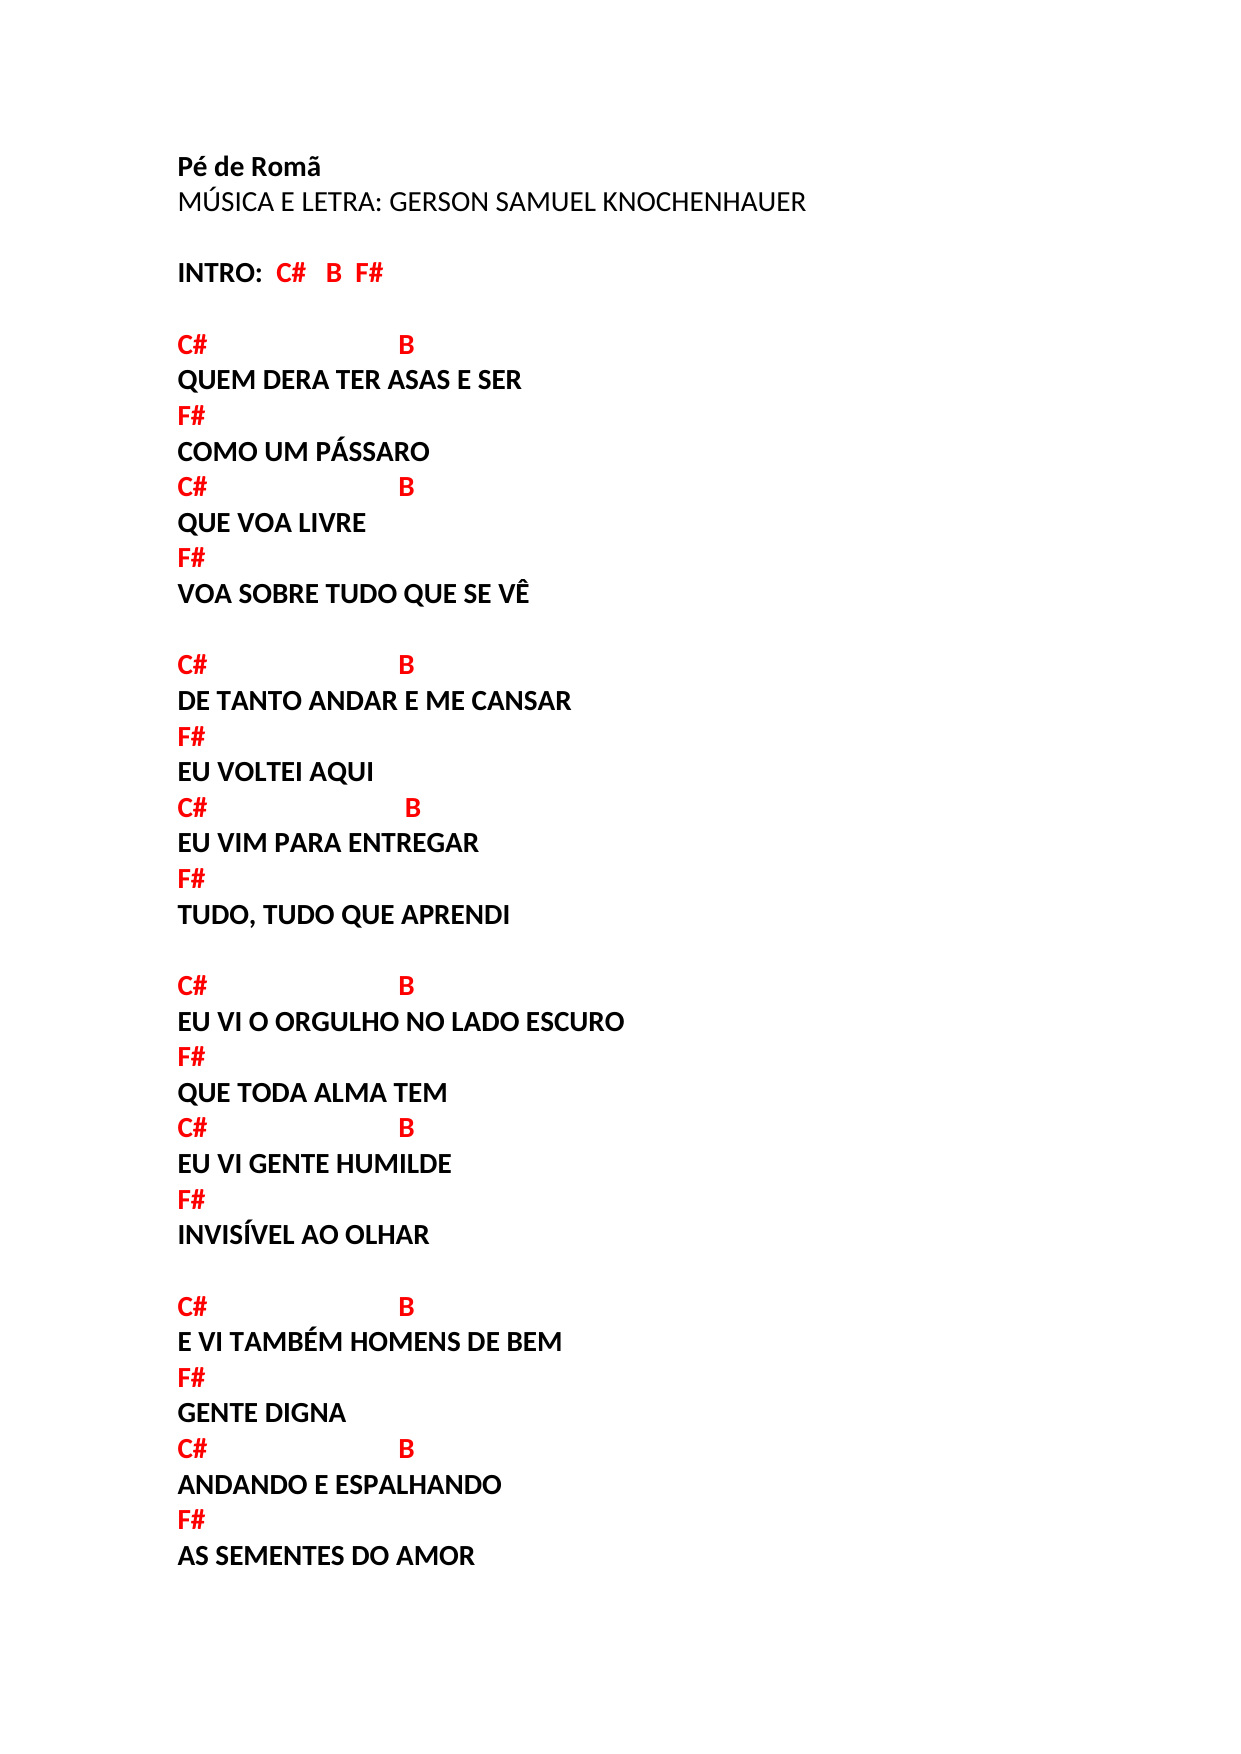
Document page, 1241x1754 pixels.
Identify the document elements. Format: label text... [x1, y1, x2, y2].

text QUEM DERA TER ASAS E SER [177, 361, 1063, 397]
text GENTE DIGNA [177, 1394, 1063, 1430]
text F# [177, 397, 1063, 433]
text C# B [177, 1430, 1063, 1466]
text F# [177, 718, 1063, 753]
text QUE VOA LIVRE [177, 504, 1063, 539]
text C# B [177, 646, 1063, 682]
text EU VI GENTE HUMILDE [177, 1145, 1063, 1181]
text AS SEMENTES DO AMOR [177, 1537, 1063, 1573]
text C# B [177, 789, 1063, 824]
text F# [177, 1359, 1063, 1394]
text QUE TODA ALMA TEM [177, 1074, 1063, 1109]
text VOA SOBRE TUDO QUE SE VÊ [177, 575, 1063, 611]
text Pé de Romã [177, 148, 1063, 183]
text F# [177, 860, 1063, 896]
text F# [177, 1038, 1063, 1074]
text TUDO, TUDO QUE APRENDI [177, 896, 1063, 931]
text EU VIM PARA ENTREGAR [177, 824, 1063, 860]
text F# [177, 1501, 1063, 1537]
text COMO UM PÁSSARO [177, 433, 1063, 468]
text DE TANTO ANDAR E ME CANSAR [177, 682, 1063, 718]
text C# B [177, 468, 1063, 504]
text E VI TAMBÉM HOMENS DE BEM [177, 1323, 1063, 1359]
text C# B [177, 967, 1063, 1003]
text ANDANDO E ESPALHANDO [177, 1466, 1063, 1501]
text F# [177, 1181, 1063, 1216]
text C# B [177, 326, 1063, 361]
text INVISÍVEL AO OLHAR [177, 1216, 1063, 1252]
text C# B [177, 1109, 1063, 1145]
text C# B [177, 1288, 1063, 1323]
text MÚSICA E LETRA: GERSON SAMUEL KNOCHENHAUER [177, 183, 1063, 219]
text EU VI O ORGULHO NO LADO ESCURO [177, 1003, 1063, 1038]
text INTRO: C# B F# [177, 254, 1063, 290]
text F# [177, 539, 1063, 575]
text EU VOLTEI AQUI [177, 753, 1063, 789]
